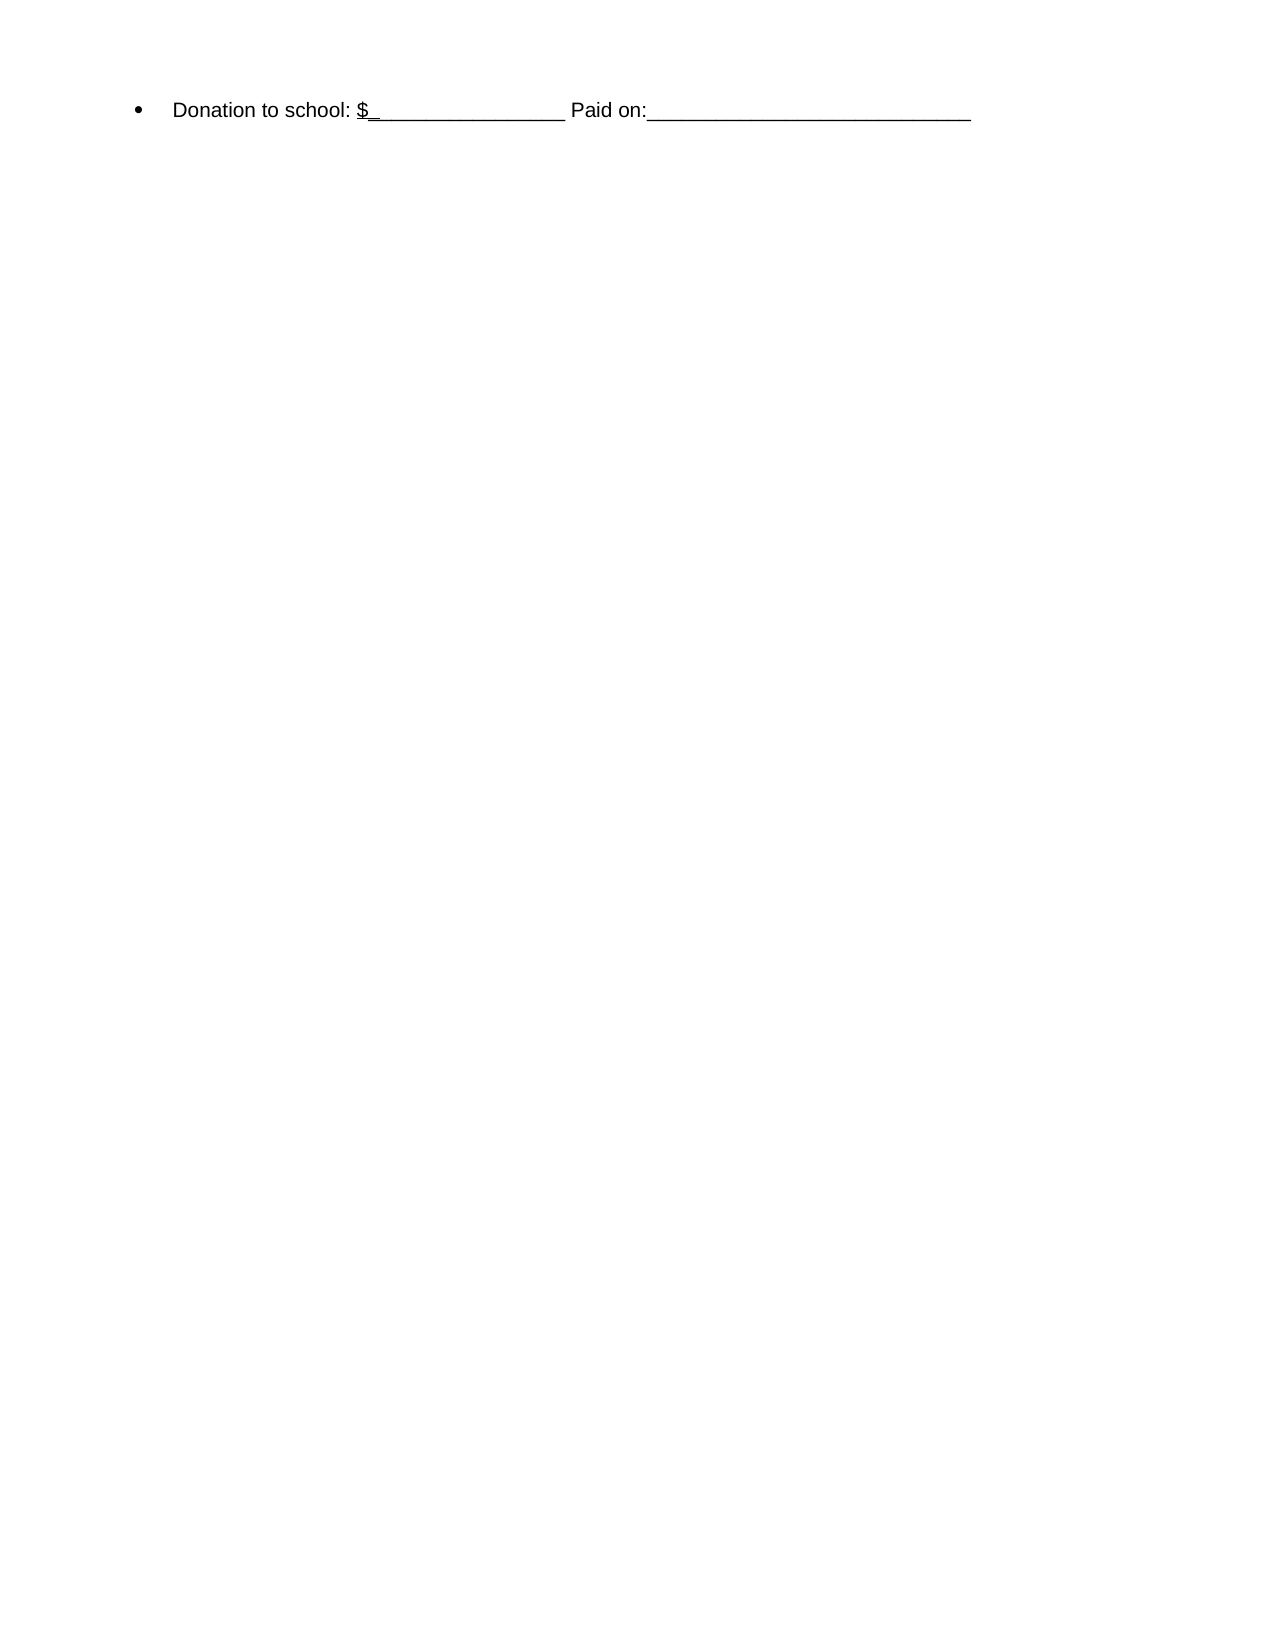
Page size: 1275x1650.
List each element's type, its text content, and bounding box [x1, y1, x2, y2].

list Donation to school: $_________________ Paid on:____________________________ [135, 97, 1177, 122]
